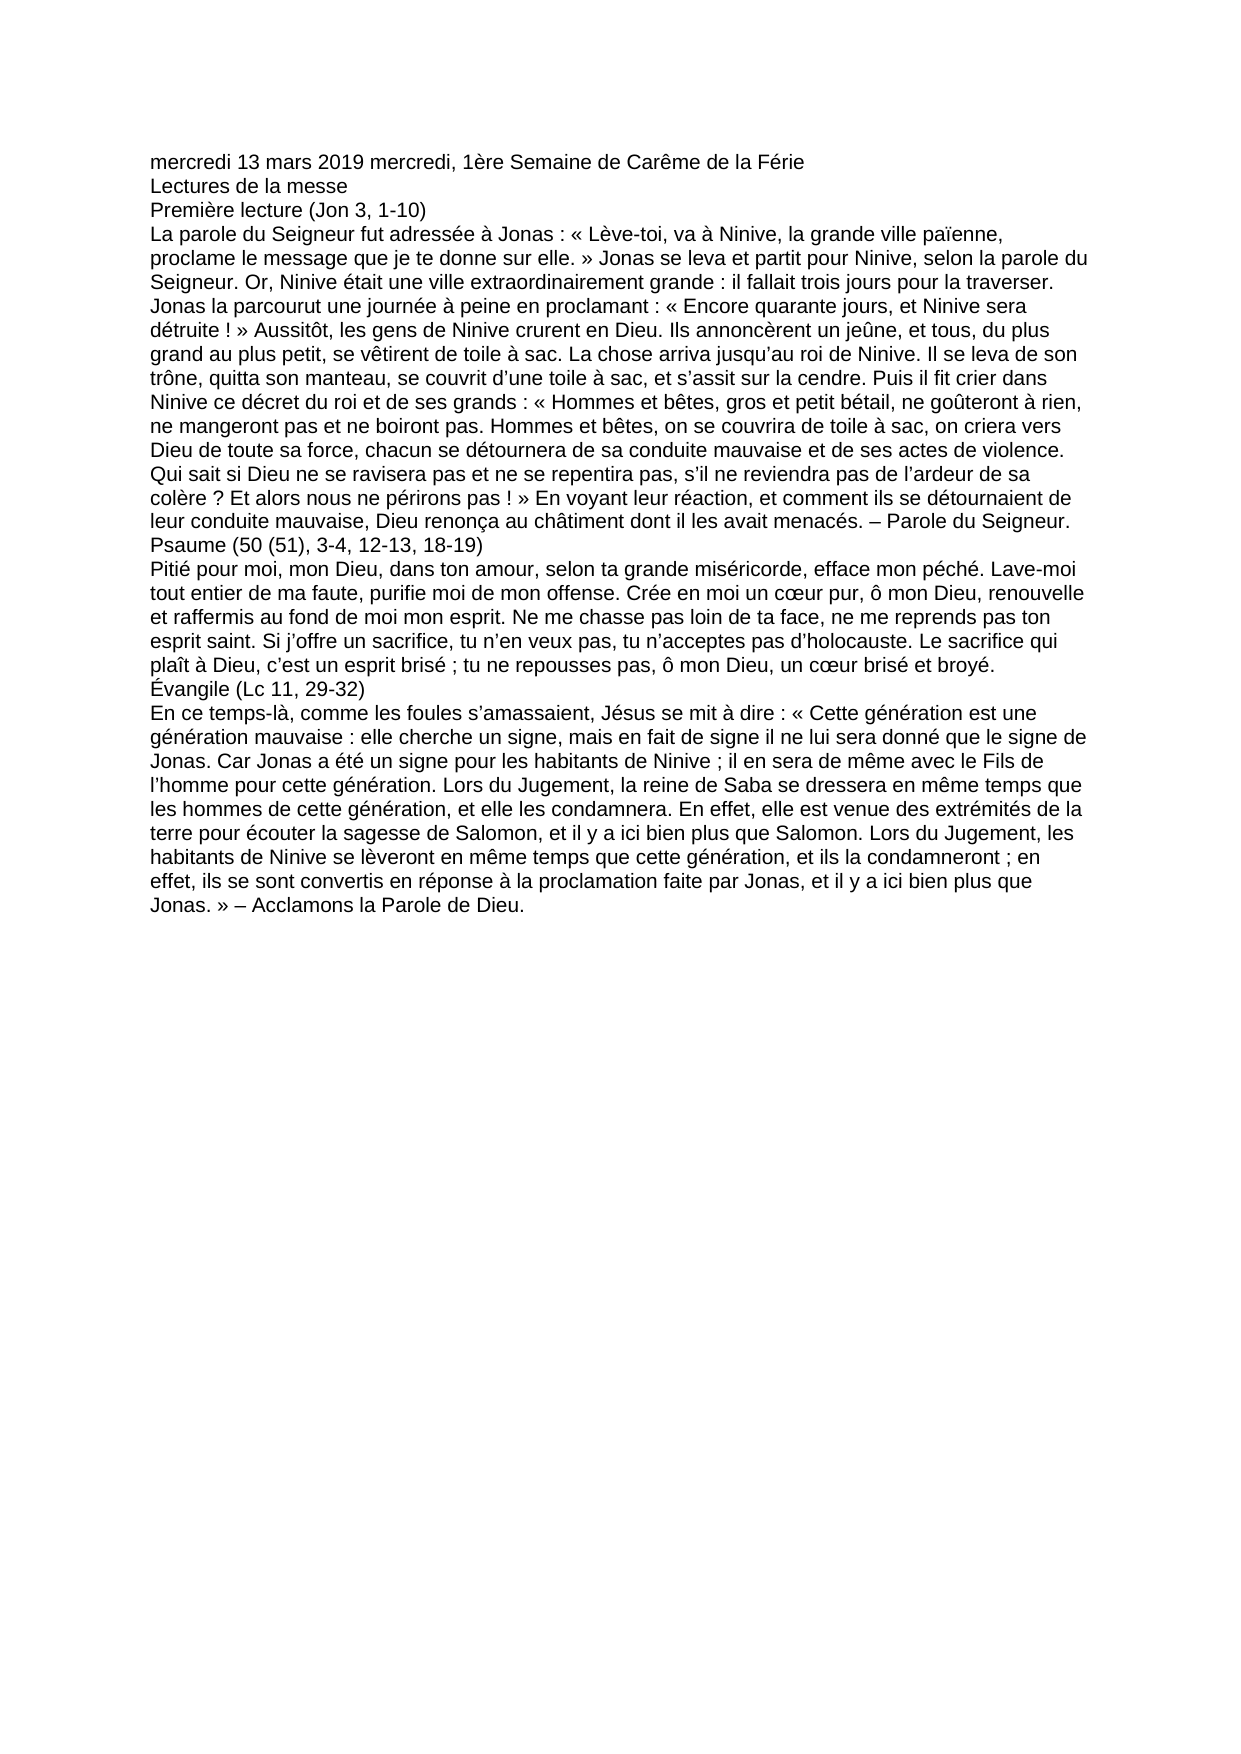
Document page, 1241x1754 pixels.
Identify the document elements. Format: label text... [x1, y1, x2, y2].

text Pitié pour moi, mon Dieu, dans ton amour, selon ta grande miséricorde, efface mon péché. Lave-moi tout entier de ma faute, purifie moi de mon offense. Crée en moi un cœur pur, ô mon Dieu, renouvelle et raffermis au fond de moi mon esprit. Ne me chasse pas loin de ta face, ne me reprends pas ton esprit saint. Si j’offre un sacrifice, tu n’en veux pas, tu n’acceptes pas d’holocauste. Le sacrifice qui plaît à Dieu, c’est un esprit brisé ; tu ne repousses pas, ô mon Dieu, un cœur brisé et broyé. [150, 557, 1090, 677]
text La parole du Seigneur fut adressée à Jonas : « Lève-toi, va à Ninive, la grande ville païenne, proclame le message que je te donne sur elle. » Jonas se leva et partit pour Ninive, selon la parole du Seigneur. Or, Ninive était une ville extraordinairement grande : il fallait trois jours pour la traverser. Jonas la parcourut une journée à peine en proclamant : « Encore quarante jours, et Ninive sera détruite ! » Aussitôt, les gens de Ninive crurent en Dieu. Ils annoncèrent un jeûne, et tous, du plus grand au plus petit, se vêtirent de toile à sac. La chose arriva jusqu’au roi de Ninive. Il se leva de son trône, quitta son manteau, se couvrit d’une toile à sac, et s’assit sur la cendre. Puis il fit crier dans Ninive ce décret du roi et de ses grands : « Hommes et bêtes, gros et petit bétail, ne goûteront à rien, ne mangeront pas et ne boiront pas. Hommes et bêtes, on se couvrira de toile à sac, on criera vers Dieu de toute sa force, chacun se détournera de sa conduite mauvaise et de ses actes de violence. Qui sait si Dieu ne se ravisera pas et ne se repentira pas, s’il ne reviendra pas de l’ardeur de sa colère ? Et alors nous ne périrons pas ! » En voyant leur réaction, et comment ils se détournaient de leur conduite mauvaise, Dieu renonça au châtiment dont il les avait menacés. – Parole du Seigneur. [150, 222, 1090, 533]
text En ce temps-là, comme les foules s’amassaient, Jésus se mit à dire : « Cette génération est une génération mauvaise : elle cherche un signe, mais en fait de signe il ne lui sera donné que le signe de Jonas. Car Jonas a été un signe pour les habitants de Ninive ; il en sera de même avec le Fils de l’homme pour cette génération. Lors du Jugement, la reine de Saba se dressera en même temps que les hommes de cette génération, et elle les condamnera. En effet, elle est venue des extrémités de la terre pour écouter la sagesse de Salomon, et il y a ici bien plus que Salomon. Lors du Jugement, les habitants de Ninive se lèveront en même temps que cette génération, et ils la condamneront ; en effet, ils se sont convertis en réponse à la proclamation faite par Jonas, et il y a ici bien plus que Jonas. » – Acclamons la Parole de Dieu. [150, 701, 1090, 917]
